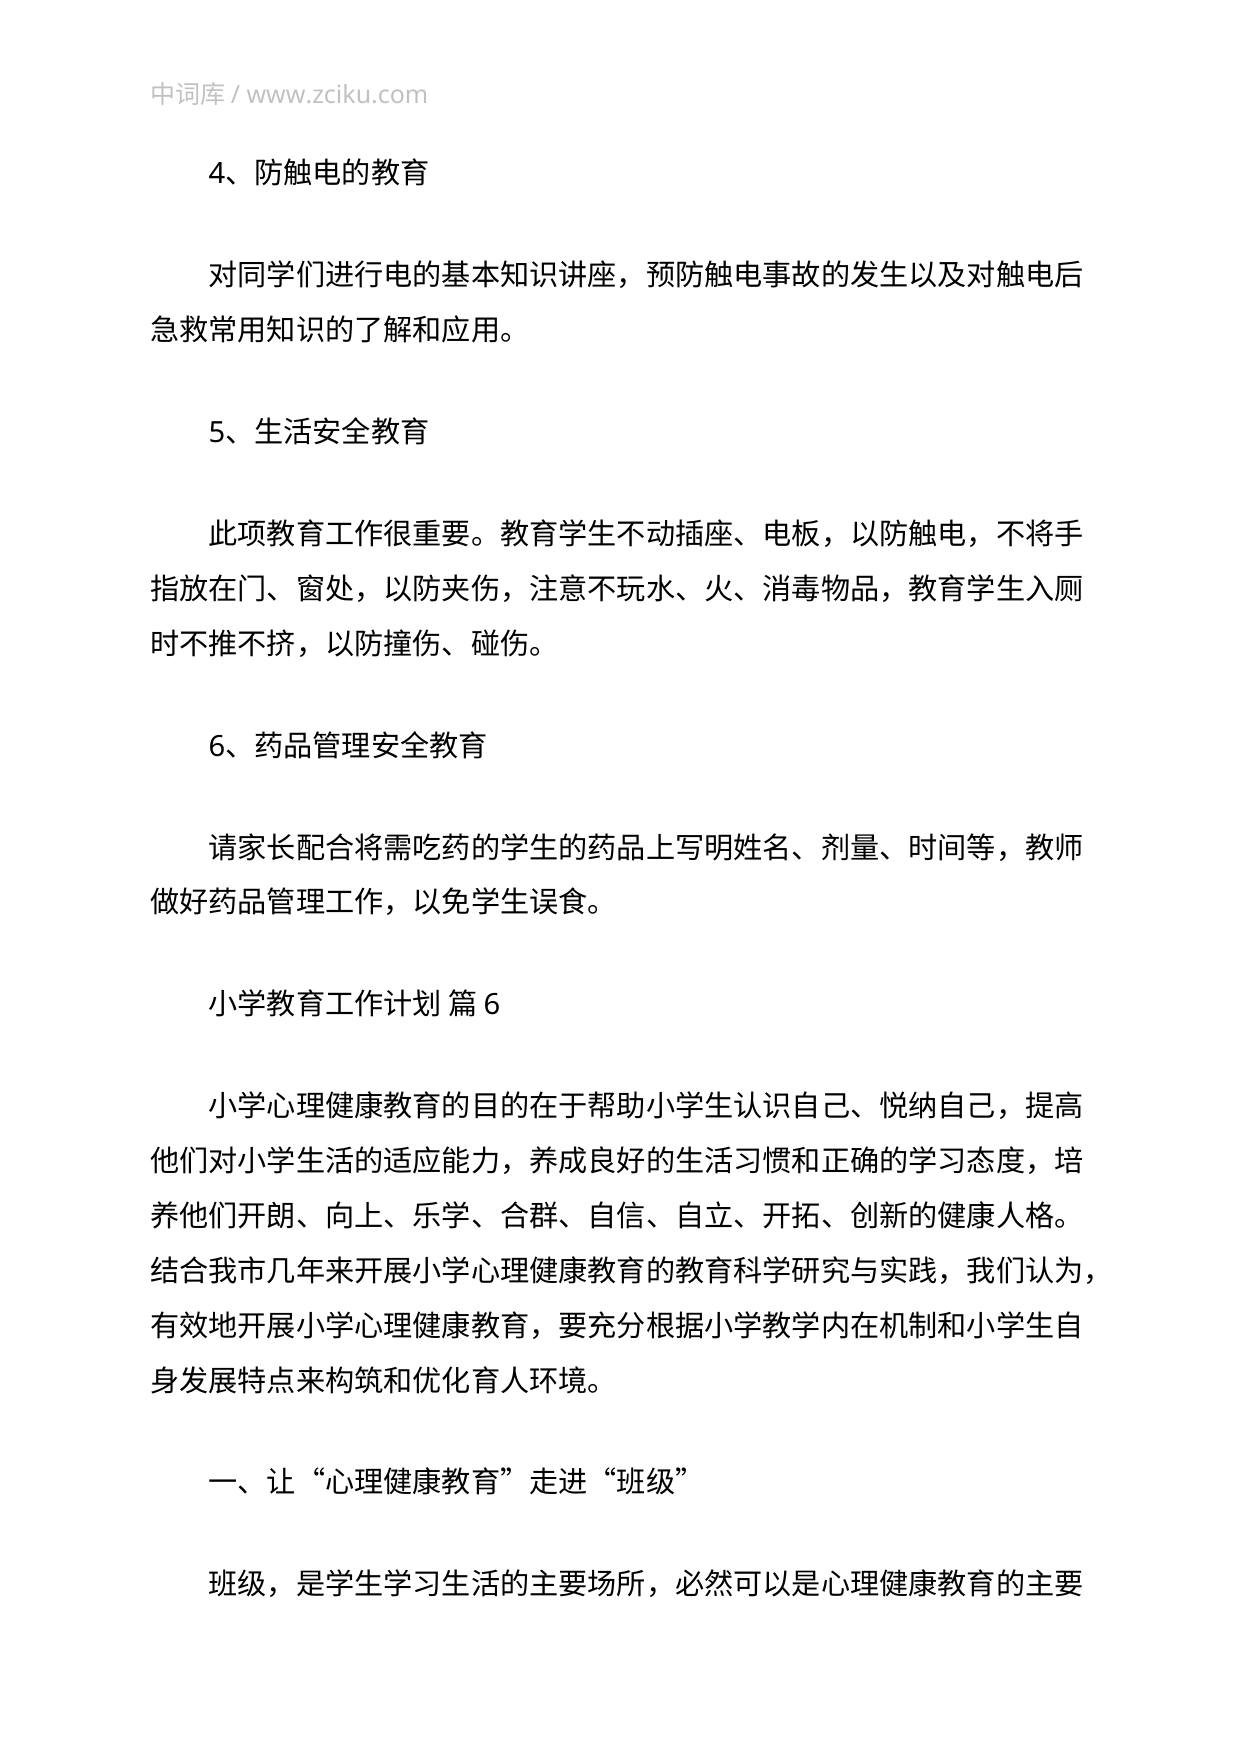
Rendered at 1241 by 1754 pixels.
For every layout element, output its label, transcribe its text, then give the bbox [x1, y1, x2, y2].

text 4、防触电的教育 [150, 150, 1090, 192]
text 小学心理健康教育的目的在于帮助小学生认识自己、悦纳自己，提高他们对小学生活的适应能力，养成良好的生活习惯和正确的学习态度，培养他们开朗、向上、乐学、合群、自信、自立、开拓、创新的健康人格。结合我市几年来开展小学心理健康教育的教育科学研究与实践，我们认为，有效地开展小学心理健康教育，要充分根据小学教学内在机制和小学生自身发展特点来构筑和优化育人环境。 [150, 1083, 1090, 1399]
text 小学教育工作计划 篇6 [150, 981, 1090, 1023]
text 此项教育工作很重要。教育学生不动插座、电板，以防触电，不将手指放在门、窗处，以防夹伤，注意不玩水、火、消毒物品，教育学生入厕时不推不挤，以防撞伤、碰伤。 [150, 511, 1090, 663]
text 5、生活安全教育 [150, 409, 1090, 451]
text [150, 1561, 1090, 1603]
text 对同学们进行电的基本知识讲座，预防触电事故的发生以及对触电后急救常用知识的了解和应用。 [150, 252, 1090, 349]
text 一、让“心理健康教育”走进“班级” [150, 1459, 1090, 1501]
text 6、药品管理安全教育 [150, 722, 1090, 764]
text 请家长配合将需吃药的学生的药品上写明姓名、剂量、时间等，教师做好药品管理工作，以免学生误食。 [150, 824, 1090, 921]
